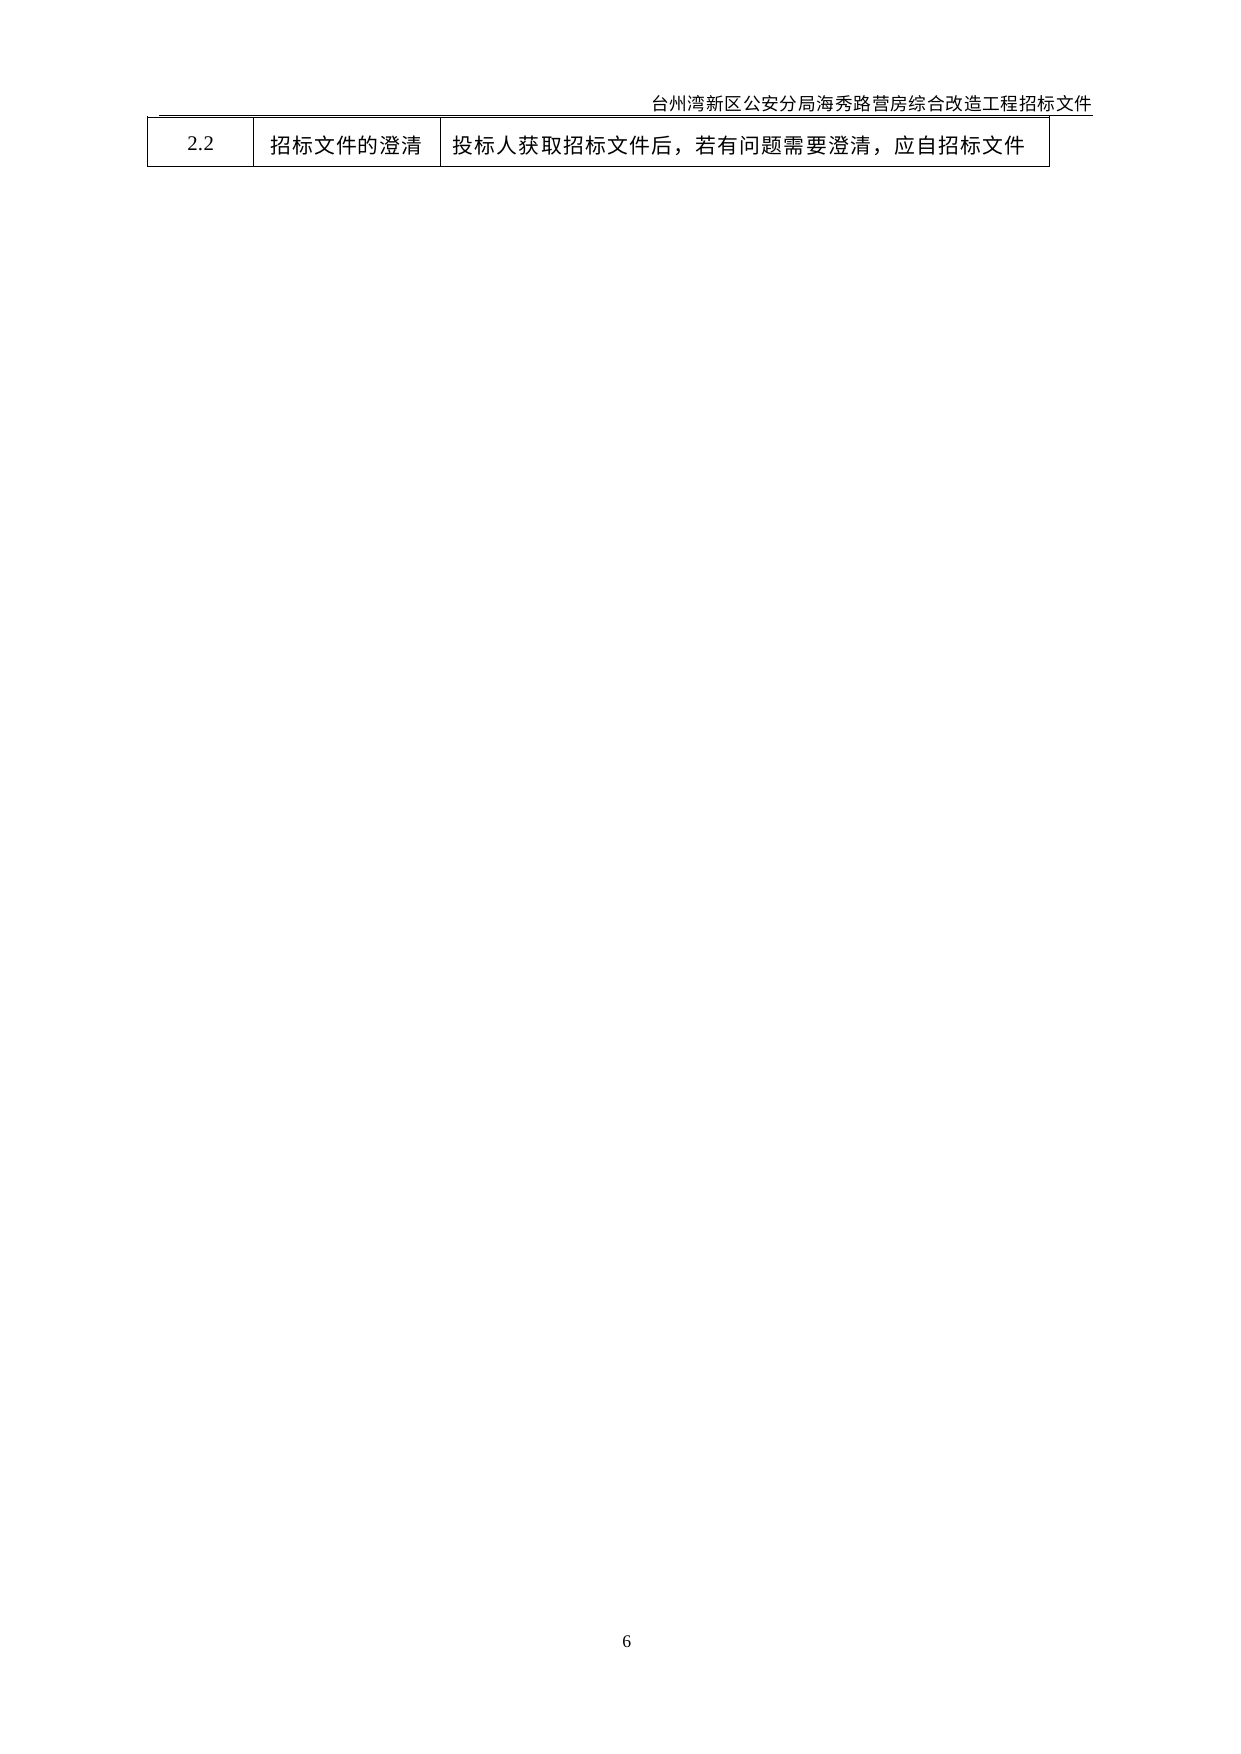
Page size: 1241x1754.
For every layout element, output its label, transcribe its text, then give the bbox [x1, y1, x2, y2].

table_cell 投标人获取招标文件后，若有问题需要澄清，应自招标文件 [441, 118, 1049, 166]
table_cell 招标文件的澄清 [254, 118, 440, 166]
table_cell 2.2 [148, 118, 253, 166]
